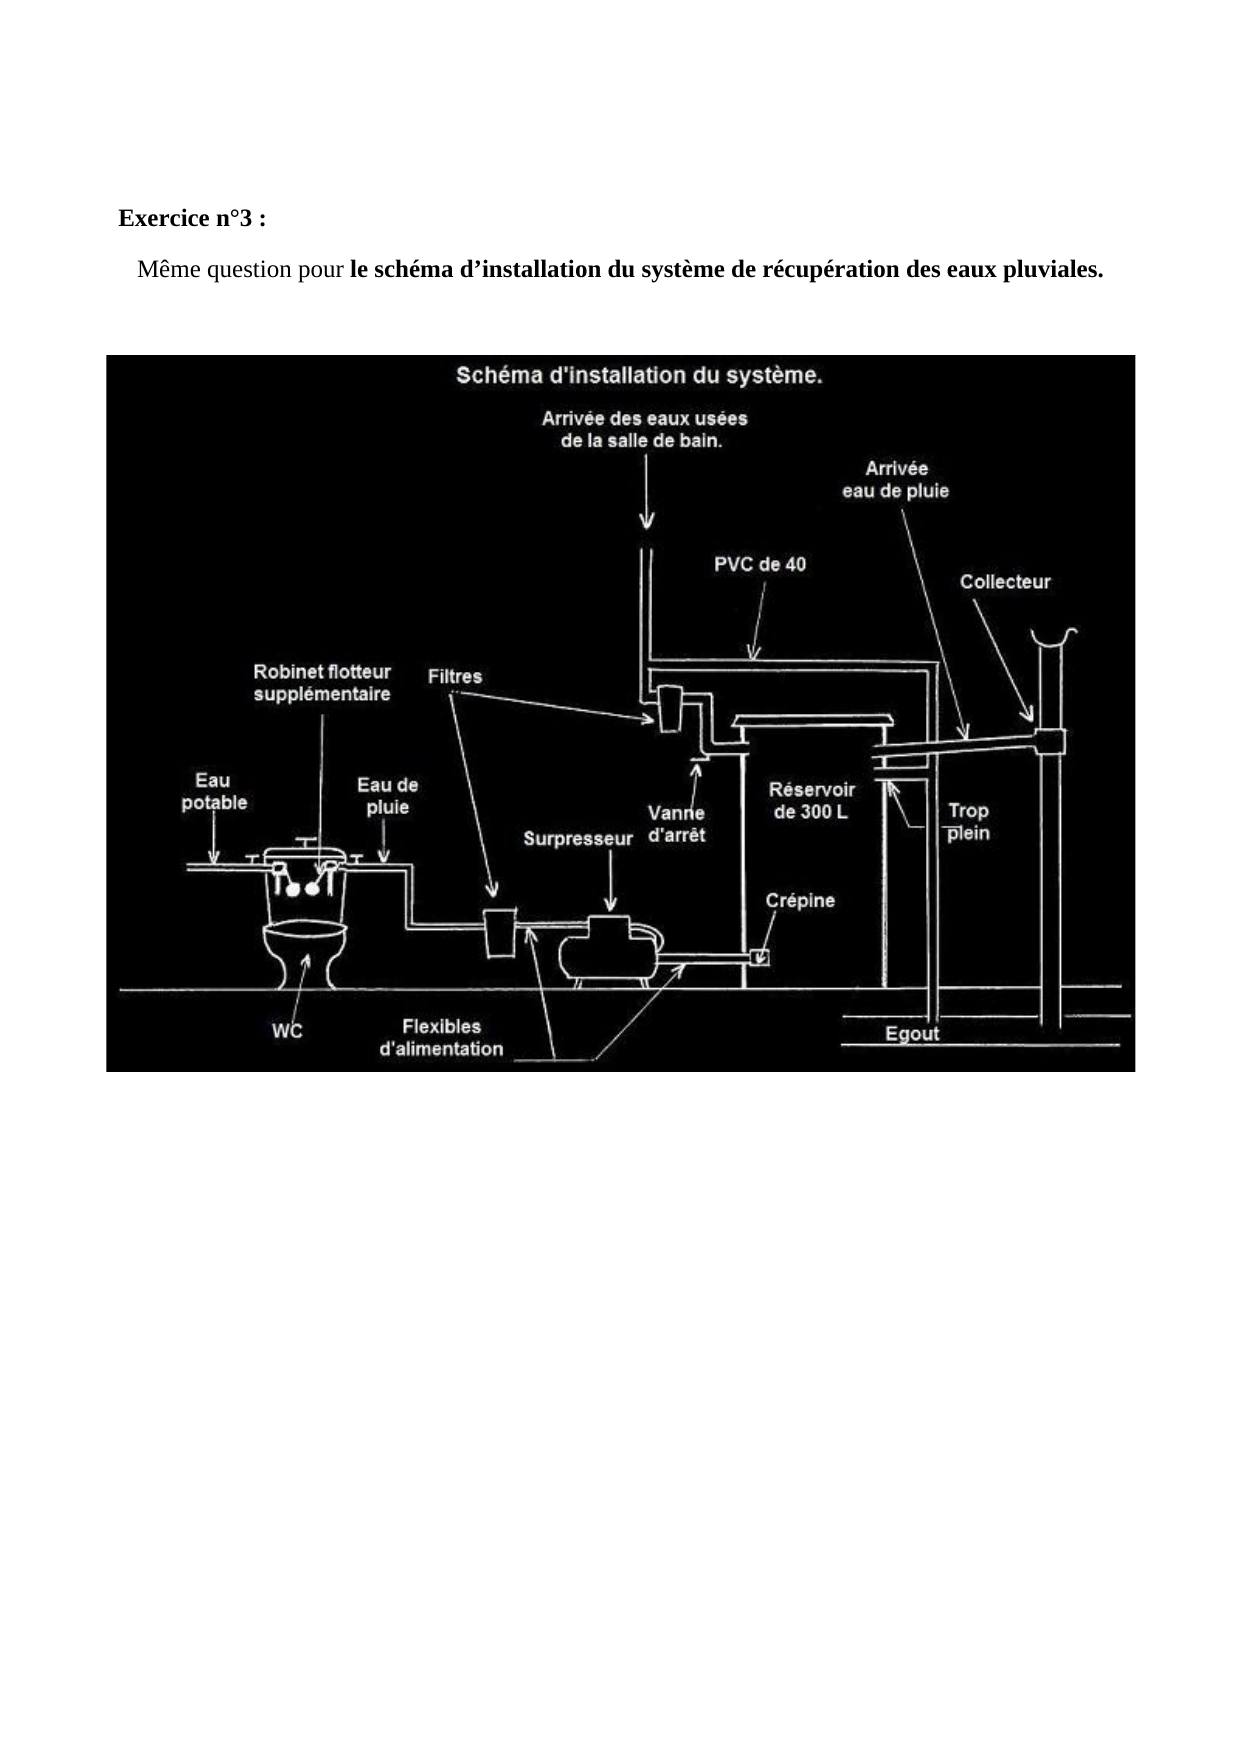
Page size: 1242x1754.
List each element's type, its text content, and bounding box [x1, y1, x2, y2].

picture [106, 355, 1136, 1072]
text Exercice n°3 : [118, 207, 1135, 229]
text Même question pour le schéma d’installation du système de récupération des eaux pluviales. [137, 254, 1127, 283]
